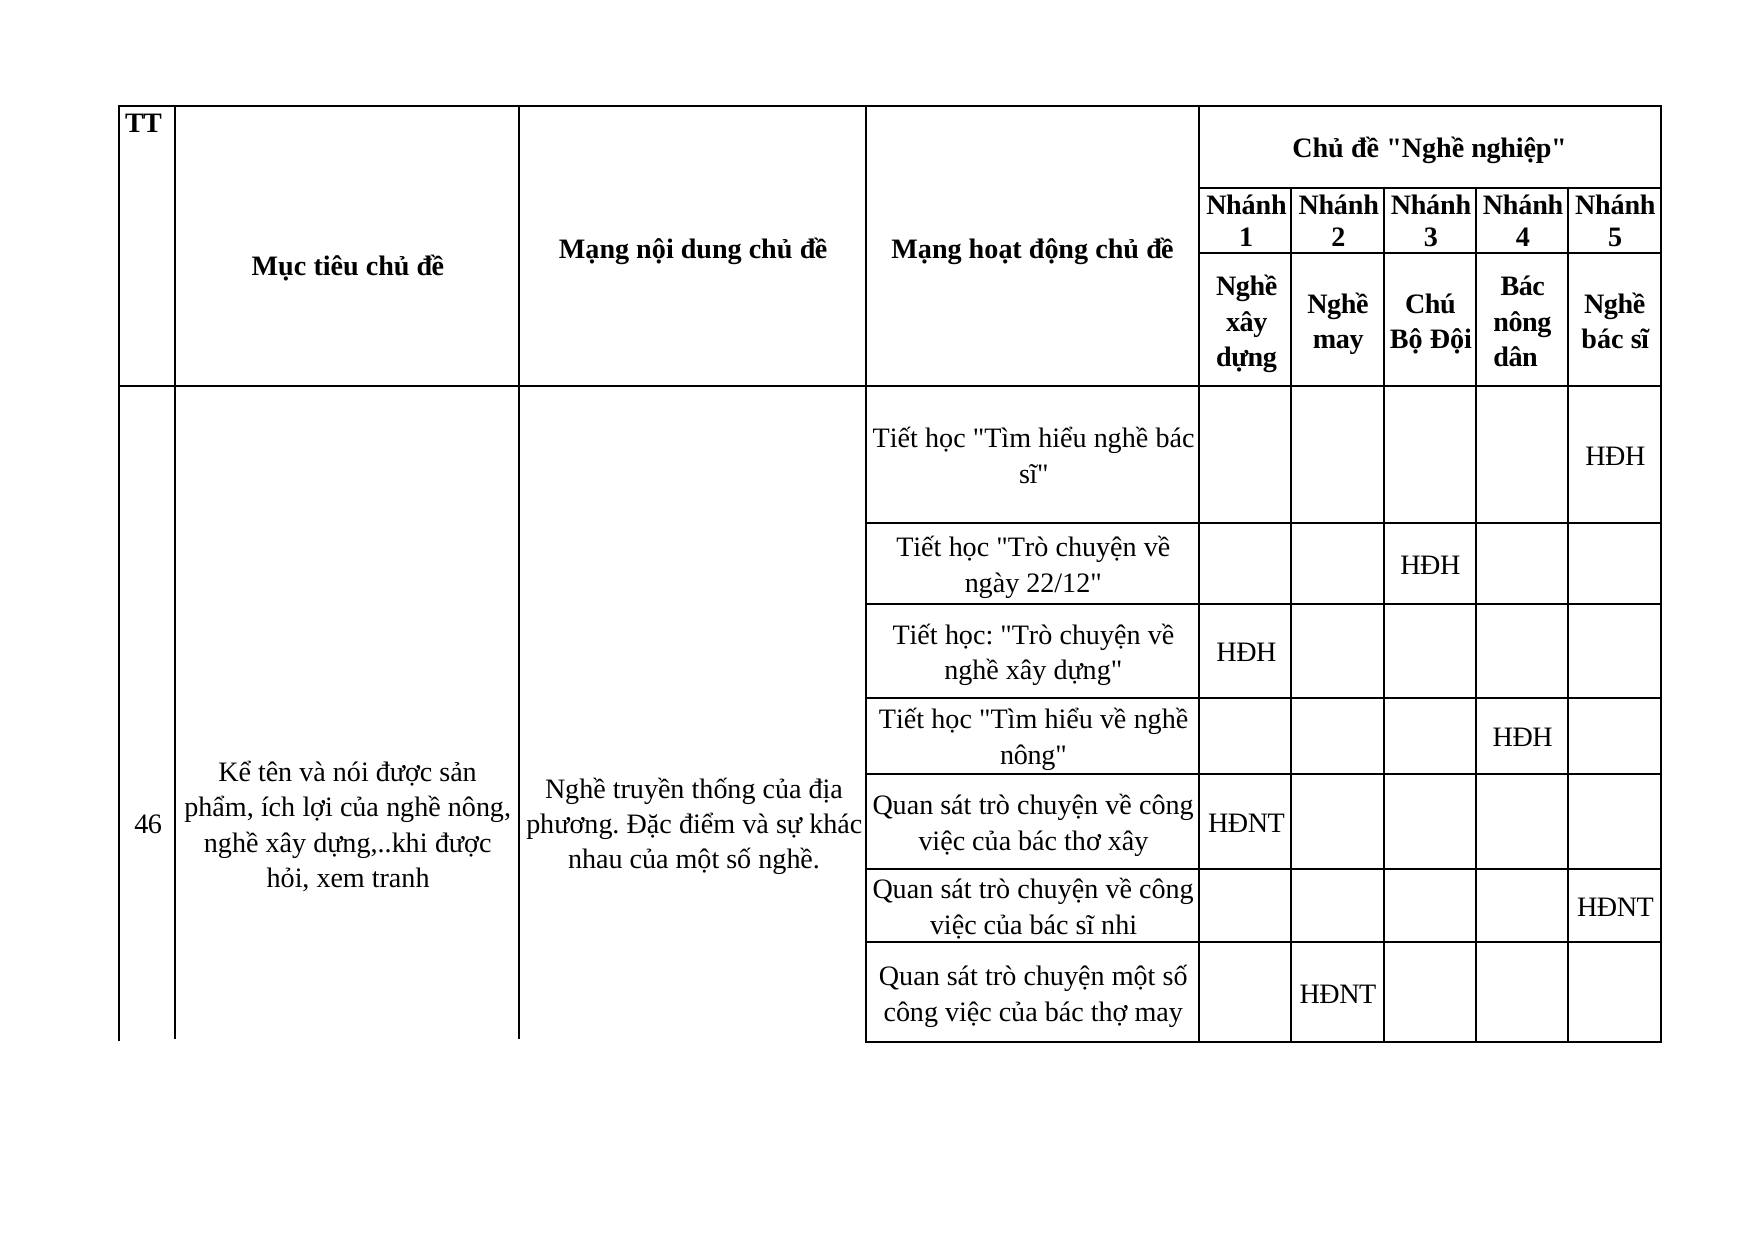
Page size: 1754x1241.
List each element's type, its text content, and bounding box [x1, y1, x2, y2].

table_cell [1385, 387, 1475, 522]
table_cell HĐNT [1292, 943, 1383, 1041]
table_header Mạng hoạt động chủ đề [867, 107, 1198, 384]
table_header TT [120, 107, 174, 384]
table_cell Nghề bác sĩ [1569, 254, 1660, 384]
table_header Chủ đề "Nghề nghiệp" [1200, 107, 1660, 187]
table_cell Nghề truyền thống của địa phương. Đặc điểm và sự khác nhau của một số nghề. [519, 387, 865, 1041]
table_cell [1292, 605, 1383, 697]
table_cell [1477, 605, 1567, 697]
table_cell [1385, 870, 1475, 941]
table_cell HĐH [1477, 699, 1567, 772]
table_cell HĐNT [1569, 870, 1660, 941]
table_cell Tiết học "Tìm hiểu nghề bác sĩ" [867, 387, 1198, 522]
table_cell [1200, 870, 1290, 941]
table_cell [1292, 699, 1383, 772]
table_cell [1569, 699, 1660, 772]
table_cell Tiết học "Tìm hiểu về nghề nông" [867, 699, 1198, 772]
table_cell [1292, 775, 1383, 868]
table_cell Nhánh 3 [1385, 189, 1475, 252]
table_cell [1477, 870, 1567, 941]
table_cell HĐH [1200, 605, 1290, 697]
table_cell Quan sát trò chuyện về công việc của bác thơ xây [867, 775, 1198, 868]
table_cell [1200, 943, 1290, 1041]
table_cell Bác nông dân [1477, 254, 1567, 384]
table_cell Nhánh 1 [1200, 189, 1290, 252]
table_cell [1200, 699, 1290, 772]
table_cell [1569, 775, 1660, 868]
table_cell [1385, 943, 1475, 1041]
table_cell Tiết học "Trò chuyện về ngày 22/12" [867, 524, 1198, 603]
table_cell [1385, 699, 1475, 772]
table_cell [1292, 387, 1383, 522]
table_cell [1292, 524, 1383, 603]
table_cell Nhánh 2 [1292, 189, 1383, 252]
table_cell Kể tên và nói được sản phẩm, ích lợi của nghề nông, nghề xây dựng,..khi được hỏi, xem tranh [175, 387, 519, 1041]
table_cell Nghề may [1292, 254, 1383, 384]
table_header Mạng nội dung chủ đề [520, 107, 865, 384]
table_cell Chú Bộ Đội [1385, 254, 1475, 384]
table_header Mục tiêu chủ đề [176, 107, 518, 384]
table_cell [1200, 524, 1290, 603]
table_cell Nhánh 5 [1569, 189, 1660, 252]
table_cell [1477, 943, 1567, 1041]
table_cell [1385, 605, 1475, 697]
table_cell [1569, 605, 1660, 697]
table_cell [1477, 775, 1567, 868]
table_cell Quan sát trò chuyện về công việc của bác sĩ nhi [867, 870, 1198, 941]
table_cell HĐH [1569, 387, 1660, 522]
table_cell HĐH [1385, 524, 1475, 603]
table_cell Nghề xây dựng [1200, 254, 1290, 384]
table_cell [1569, 943, 1660, 1041]
table_cell Tiết học: "Trò chuyện về nghề xây dựng" [867, 605, 1198, 697]
table_cell [1477, 387, 1567, 522]
table_cell Nhánh 4 [1477, 189, 1567, 252]
table_cell HĐNT [1200, 775, 1290, 868]
table_cell [1569, 524, 1660, 603]
table_cell 46 [120, 387, 175, 1041]
table_cell [1477, 524, 1567, 603]
table_cell [1385, 775, 1475, 868]
table_cell [1200, 387, 1290, 522]
table_cell [1292, 870, 1383, 941]
table_cell Quan sát trò chuyện một số công việc của bác thợ may [867, 943, 1198, 1041]
